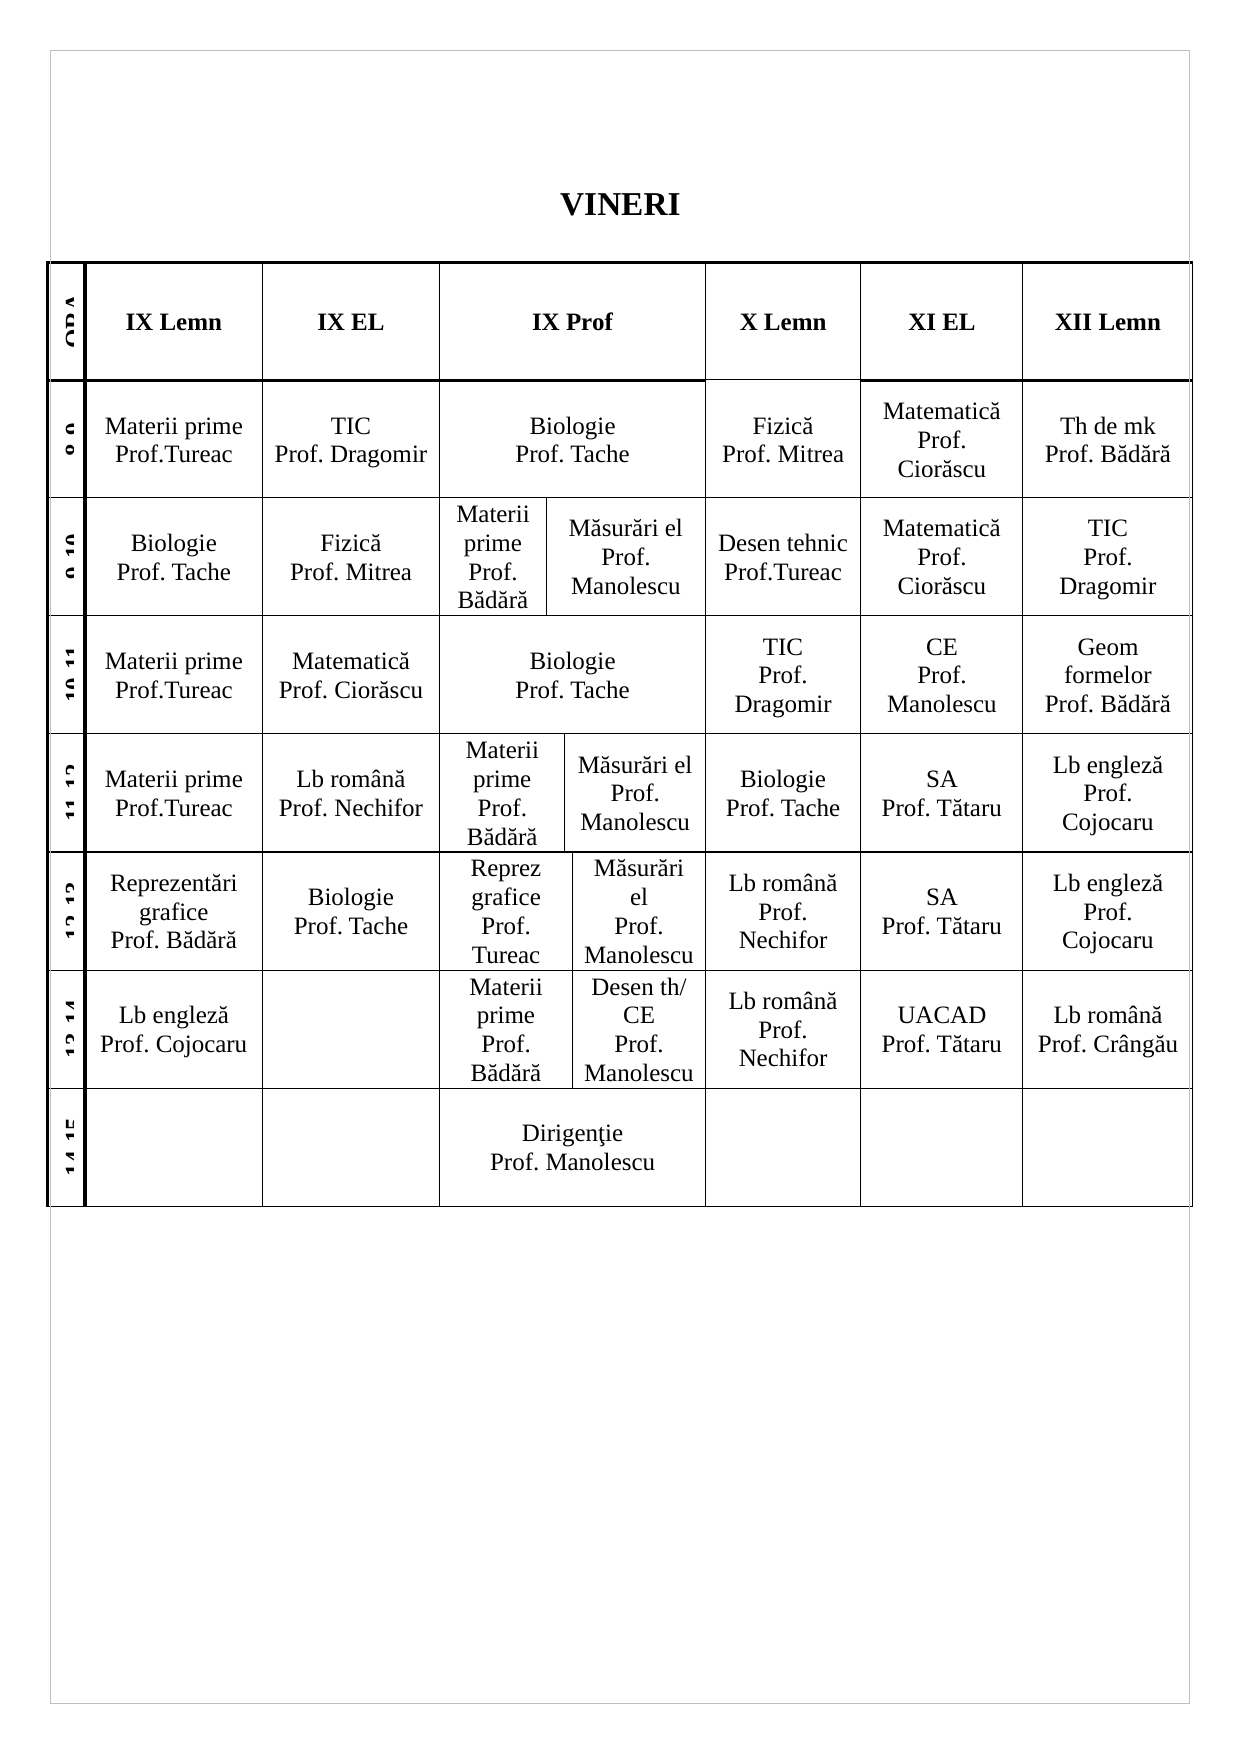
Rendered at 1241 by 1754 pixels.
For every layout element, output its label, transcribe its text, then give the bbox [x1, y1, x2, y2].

table_cell Lb română Prof. Nechifor [706, 853, 860, 969]
table_cell Lb română Prof. Nechifor [706, 971, 860, 1088]
table_cell CE Prof. Manolescu [861, 616, 1022, 733]
table_cell Materii prime Prof. Bădără [440, 498, 546, 615]
table_cell [263, 971, 439, 1088]
table_cell Materii prime Prof. Bădără [440, 734, 564, 851]
table_cell [87, 1089, 262, 1206]
table_cell Materii prime Prof.Tureac [87, 616, 262, 733]
table_cell [861, 1089, 1022, 1206]
table_cell 8-9 [51, 382, 83, 497]
table_cell 10-11 [51, 616, 83, 733]
table_cell Măsurări el Prof. Manolescu [547, 498, 705, 615]
table_cell Matematică Prof. Ciorăscu [263, 616, 439, 733]
table_cell 9-10 [51, 498, 83, 615]
table_cell Materii prime Prof.Tureac [87, 382, 262, 497]
table_cell Lb engleză Prof. Cojocaru [1023, 853, 1189, 969]
table_cell [263, 1089, 439, 1206]
table_header XI EL [861, 264, 1022, 379]
table_cell 14-15 [51, 1089, 83, 1206]
table_cell Biologie Prof. Tache [440, 616, 705, 733]
table_cell Th de mk Prof. Bădără [1023, 382, 1189, 497]
table_header X Lemn [706, 264, 860, 379]
table_cell Matematică Prof. Ciorăscu [861, 498, 1022, 615]
table_cell Biologie Prof. Tache [87, 498, 262, 615]
table_cell Lb engleză Prof. Cojocaru [87, 971, 262, 1088]
table_cell Măsurări el Prof. Manolescu [573, 853, 705, 969]
table_cell Măsurări el Prof. Manolescu [565, 734, 705, 851]
table_cell 13-14 [51, 971, 83, 1088]
table_cell Matematică Prof. Ciorăscu [861, 382, 1022, 497]
table_cell Fizică Prof. Mitrea [706, 380, 860, 497]
table_cell Desen th/ CE Prof. Manolescu [573, 971, 705, 1088]
table_header ORA [51, 264, 83, 379]
table_cell Lb engleză Prof. Cojocaru [1023, 734, 1189, 851]
table_header XII Lemn [1023, 264, 1189, 379]
table_cell 11-12 [51, 734, 83, 851]
table_cell TIC Prof. Dragomir [706, 616, 860, 733]
table_cell Reprez grafice Prof. Tureac [440, 853, 572, 969]
table_cell Dirigenţie Prof. Manolescu [440, 1089, 705, 1206]
table_cell TIC Prof. Dragomir [263, 382, 439, 497]
table_cell Lb română Prof. Nechifor [263, 734, 439, 851]
table_cell Materii prime Prof.Tureac [87, 734, 262, 851]
table_cell Materii prime Prof. Bădără [440, 971, 572, 1088]
table_cell SA Prof. Tătaru [861, 734, 1022, 851]
table_cell Lb română Prof. Crângău [1023, 971, 1189, 1088]
table_cell Biologie Prof. Tache [706, 734, 860, 851]
table_header IX Prof [440, 264, 705, 379]
table_cell SA Prof. Tătaru [861, 853, 1022, 969]
table_cell TIC Prof. Dragomir [1023, 498, 1189, 615]
table_cell [706, 1089, 860, 1206]
table_header IX EL [263, 264, 439, 379]
text VINERI [107, 184, 1133, 222]
table_cell [1023, 1089, 1189, 1206]
table_cell UACAD Prof. Tătaru [861, 971, 1022, 1088]
table_cell Biologie Prof. Tache [440, 382, 705, 497]
table_cell Desen tehnic Prof.Tureac [706, 498, 860, 615]
table_cell Biologie Prof. Tache [263, 853, 439, 969]
table_cell Fizică Prof. Mitrea [263, 498, 439, 615]
table_cell 12-13 [51, 853, 83, 969]
table_cell Geom formelor Prof. Bădără [1023, 616, 1189, 733]
table_cell Reprezentări grafice Prof. Bădără [87, 853, 262, 969]
table_header IX Lemn [87, 264, 262, 379]
